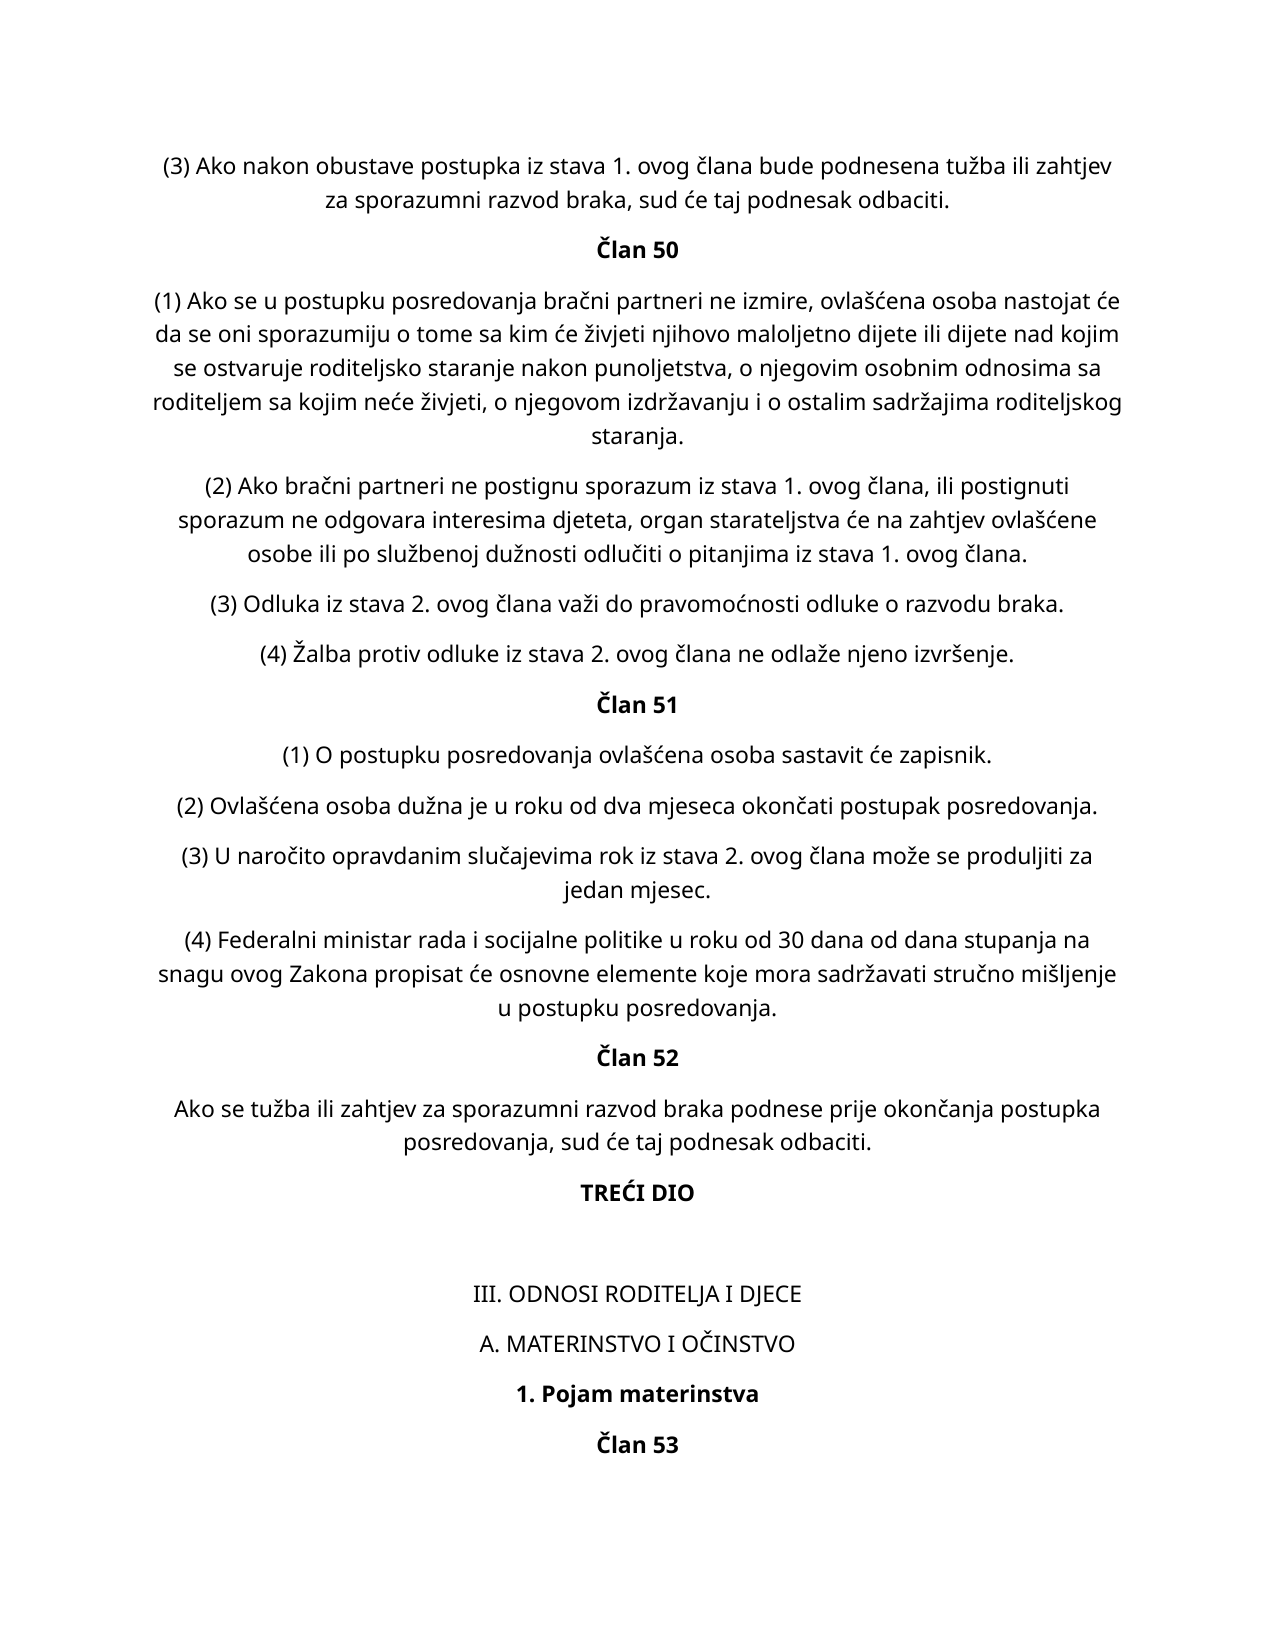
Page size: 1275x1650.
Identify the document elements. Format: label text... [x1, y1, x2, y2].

text Član 51 [150, 689, 1125, 720]
text (3) Odluka iz stava 2. ovog člana važi do pravomoćnosti odluke o razvodu braka. [150, 588, 1125, 619]
text Član 50 [150, 234, 1125, 265]
text (2) Ako bračni partneri ne postignu sporazum iz stava 1. ovog člana, ili postignuti sporazum ne odgovara interesima djeteta, organ starateljstva će na zahtjev ovlašćene osobe ili po službenoj dužnosti odlučiti o pitanjima iz stava 1. ovog člana. [150, 470, 1125, 569]
text (4) Žalba protiv odluke iz stava 2. ovog člana ne odlaže njeno izvršenje. [150, 638, 1125, 669]
text Ako se tužba ili zahtjev za sporazumni razvod braka podnese prije okončanja postupka posredovanja, sud će taj podnesak odbaciti. [150, 1092, 1125, 1157]
text (2) Ovlašćena osoba dužna je u roku od dva mjeseca okončati postupak posredovanja. [150, 789, 1125, 821]
text TREĆI DIO [150, 1177, 1125, 1208]
text Član 52 [150, 1042, 1125, 1073]
text (3) Ako nakon obustave postupka iz stava 1. ovog člana bude podnesena tužba ili zahtjev za sporazumni razvod braka, sud će taj podnesak odbaciti. [150, 150, 1125, 215]
text III. ODNOSI RODITELJA I DJECE [150, 1277, 1125, 1309]
text A. MATERINSTVO I OČINSTVO [150, 1328, 1125, 1359]
text 1. Pojam materinstva [150, 1378, 1125, 1409]
text Član 53 [150, 1429, 1125, 1460]
text (1) Ako se u postupku posredovanja bračni partneri ne izmire, ovlašćena osoba nastojat će da se oni sporazumiju o tome sa kim će živjeti njihovo maloljetno dijete ili dijete nad kojim se ostvaruje roditeljsko staranje nakon punoljetstva, o njegovim osobnim odnosima sa roditeljem sa kojim neće živjeti, o njegovom izdržavanju i o ostalim sadržajima roditeljskog staranja. [150, 284, 1125, 451]
text (1) O postupku posredovanja ovlašćena osoba sastavit će zapisnik. [150, 739, 1125, 770]
text (4) Federalni ministar rada i socijalne politike u roku od 30 dana od dana stupanja na snagu ovog Zakona propisat će osnovne elemente koje mora sadržavati stručno mišljenje u postupku posredovanja. [150, 924, 1125, 1023]
text (3) U naročito opravdanim slučajevima rok iz stava 2. ovog člana može se produljiti za jedan mjesec. [150, 840, 1125, 905]
